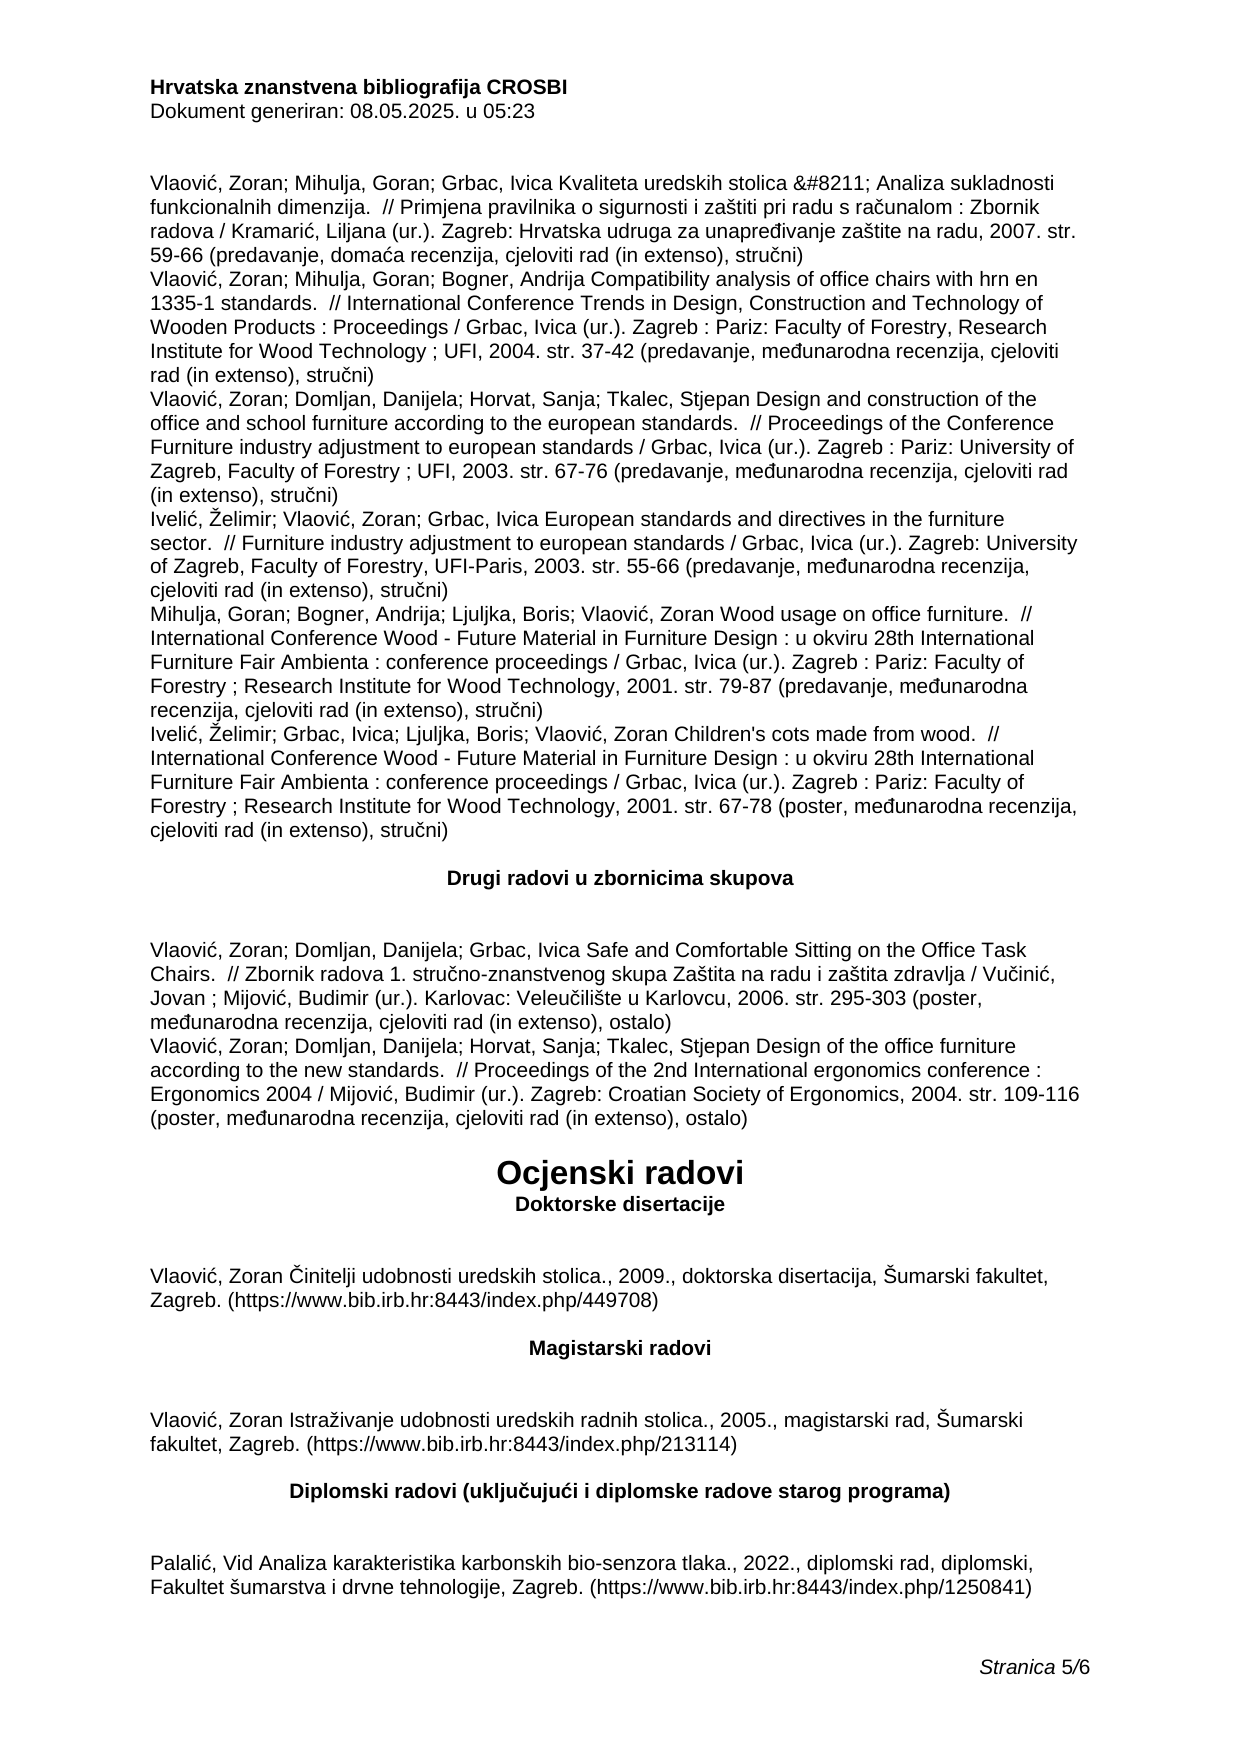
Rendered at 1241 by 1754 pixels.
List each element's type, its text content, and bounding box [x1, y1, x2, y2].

text Vlaović, Zoran [150, 1264, 1090, 1312]
text Vlaović, Zoran; Domljan, Danijela; Horvat, Sanja; Tkalec, Stjepan [150, 1033, 1090, 1129]
text Ivelić, Želimir; Vlaović, Zoran; Grbac, Ivica [150, 506, 1090, 602]
subtitle Drugi radovi u zbornicima skupova [150, 866, 1090, 890]
text Palalić, Vid [150, 1551, 1090, 1599]
text Vlaović, Zoran [150, 1407, 1090, 1455]
subtitle Doktorske disertacije [150, 1192, 1090, 1216]
subtitle Diplomski radovi (uključujući i diplomske radove starog programa) [150, 1479, 1090, 1503]
text Mihulja, Goran; Bogner, Andrija; Ljuljka, Boris; Vlaović, Zoran [150, 602, 1090, 722]
text Ivelić, Želimir; Grbac, Ivica; Ljuljka, Boris; Vlaović, Zoran [150, 722, 1090, 842]
text Vlaović, Zoran; Mihulja, Goran; Grbac, Ivica [150, 171, 1090, 267]
text Vlaović, Zoran; Domljan, Danijela; Horvat, Sanja; Tkalec, Stjepan [150, 387, 1090, 506]
text Vlaović, Zoran; Domljan, Danijela; Grbac, Ivica [150, 938, 1090, 1033]
text Vlaović, Zoran; Mihulja, Goran; Bogner, Andrija [150, 267, 1090, 387]
subtitle Ocjenski radovi [150, 1153, 1090, 1192]
subtitle Magistarski radovi [150, 1336, 1090, 1359]
